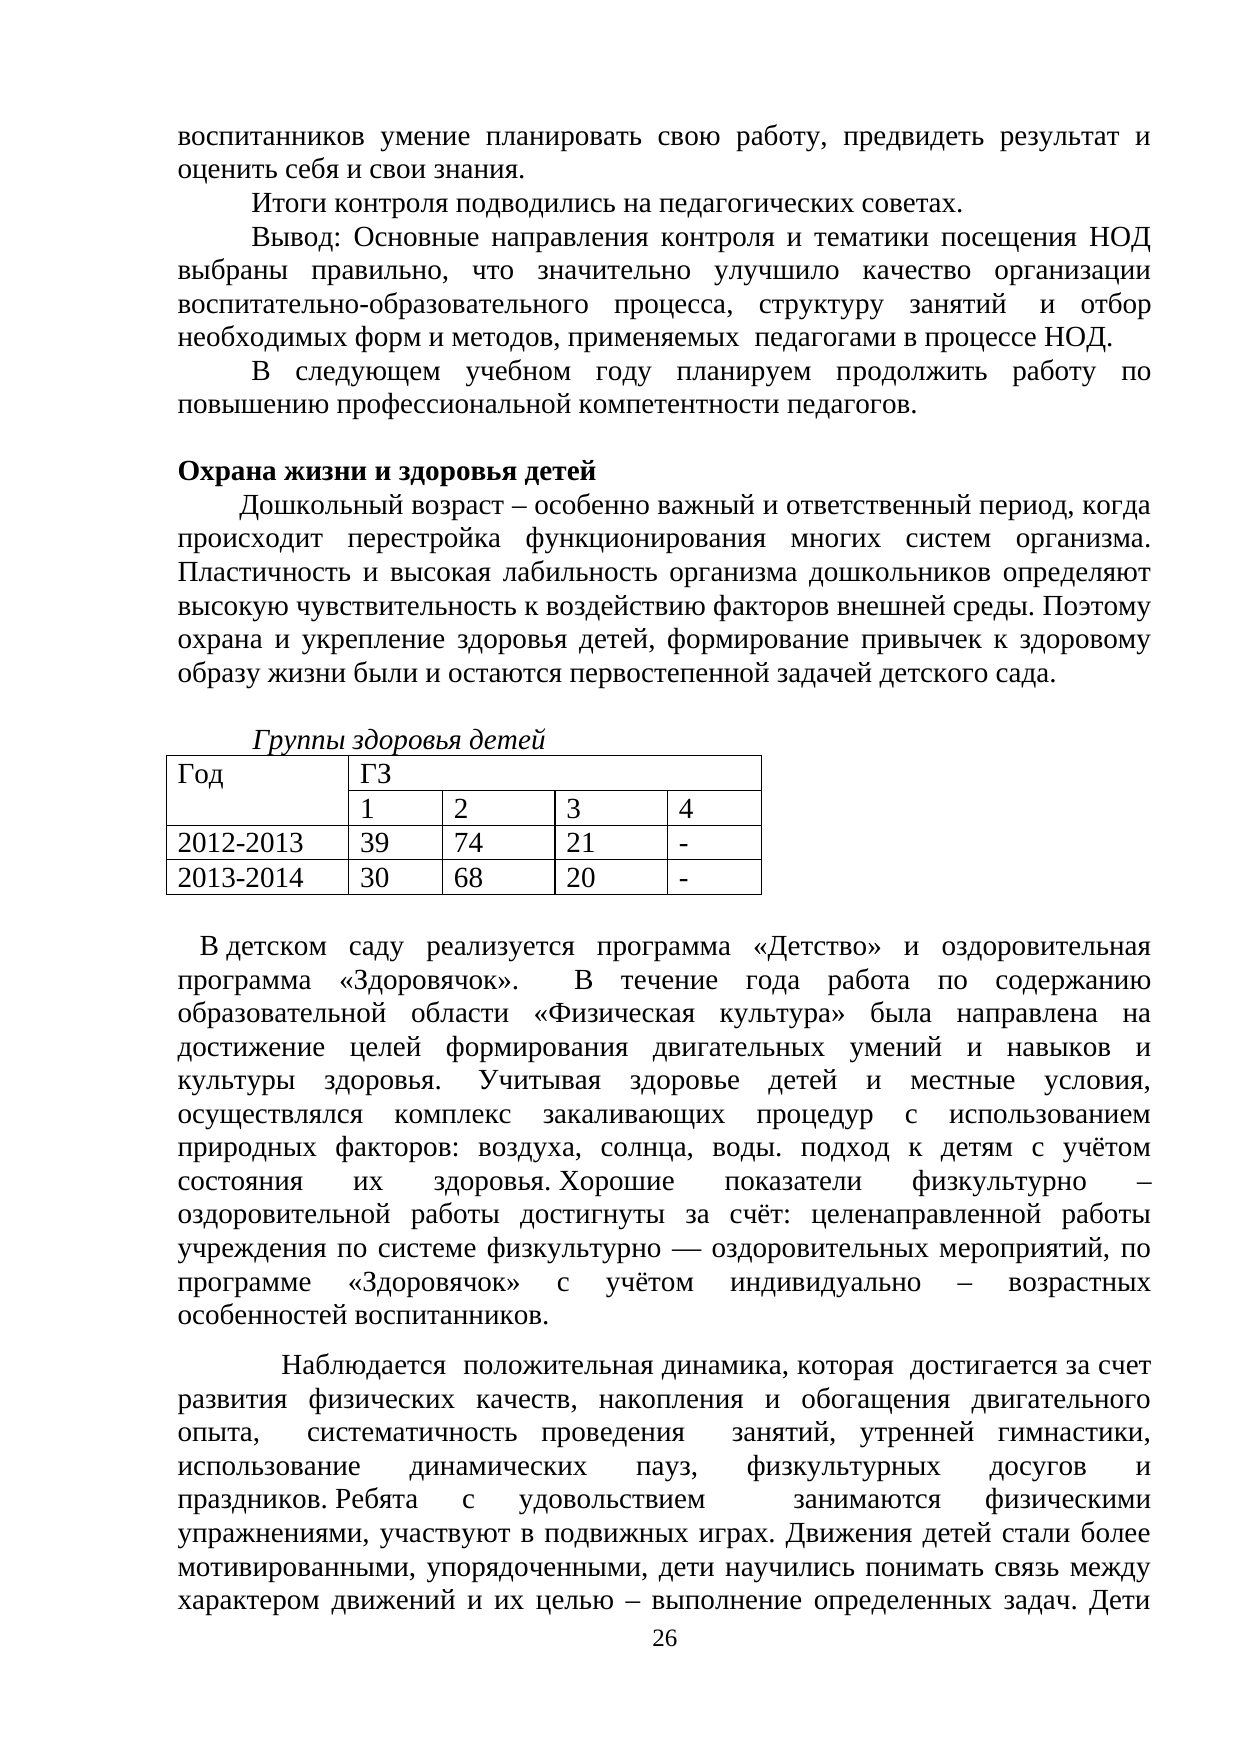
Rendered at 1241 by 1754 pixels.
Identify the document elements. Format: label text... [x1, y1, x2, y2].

table_cell 68 [443, 860, 554, 894]
table_header ГЗ [349, 756, 761, 790]
text В детском саду реализуется программа «Детство» и оздоровительная программа «Здоровячок». В течение года работа по содержанию образовательной области «Физическая культура» была направлена на достижение целей формирования двигательных умений и навыков и культуры здоровья. Учитывая здоровье детей и местные условия, осуществлялся комплекс закаливающих процедур с использованием природных факторов: воздуха, солнца, воды. подход к детям с учётом состояния их здоровья. Хорошие показатели физкультурно – оздоровительной работы достигнуты за счёт: целенаправленной работы учреждения по системе физкультурно — оздоровительных мероприятий, по программе «Здоровячок» с учётом индивидуально – возрастных особенностей воспитанников. [177, 928, 1152, 1331]
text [177, 118, 1152, 185]
table_cell 39 [349, 826, 442, 859]
table_cell - [668, 860, 761, 894]
table_cell 2 [443, 791, 554, 824]
table_cell 2012-2013 [167, 826, 348, 859]
table_cell 74 [443, 826, 554, 859]
table_cell 30 [349, 860, 442, 894]
table_cell 21 [556, 826, 667, 859]
table_cell 4 [668, 791, 761, 824]
table_cell 2013-2014 [167, 860, 348, 894]
text Вывод: Основные направления контроля и тематики посещения НОД выбраны правильно, что значительно улучшило качество организации воспитательно-образовательного процесса, структуру занятий и отбор необходимых форм и методов, применяемых педагогами в процессе НОД. [177, 219, 1152, 353]
text Дошкольный возраст – особенно важный и ответственный период, когда происходит перестройка функционирования многих систем организма. Пластичность и высокая лабильность организма дошкольников определяют высокую чувствительность к воздействию факторов внешней среды. Поэтому охрана и укрепление здоровья детей, формирование привычек к здоровому образу жизни были и остаются первостепенной задачей детского сада. [177, 487, 1152, 688]
table_cell 1 [349, 791, 442, 824]
text Группы здоровья детей [177, 722, 1152, 755]
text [177, 1347, 1152, 1616]
table_header Год [167, 756, 348, 824]
text В следующем учебном году планируем продолжить работу по повышению профессиональной компетентности педагогов. [177, 353, 1152, 420]
table_cell 20 [556, 860, 667, 894]
text Итоги контроля подводились на педагогических советах. [177, 185, 1152, 219]
table_cell - [668, 826, 761, 859]
text Охрана жизни и здоровья детей [177, 453, 1152, 487]
table_cell 3 [556, 791, 667, 824]
